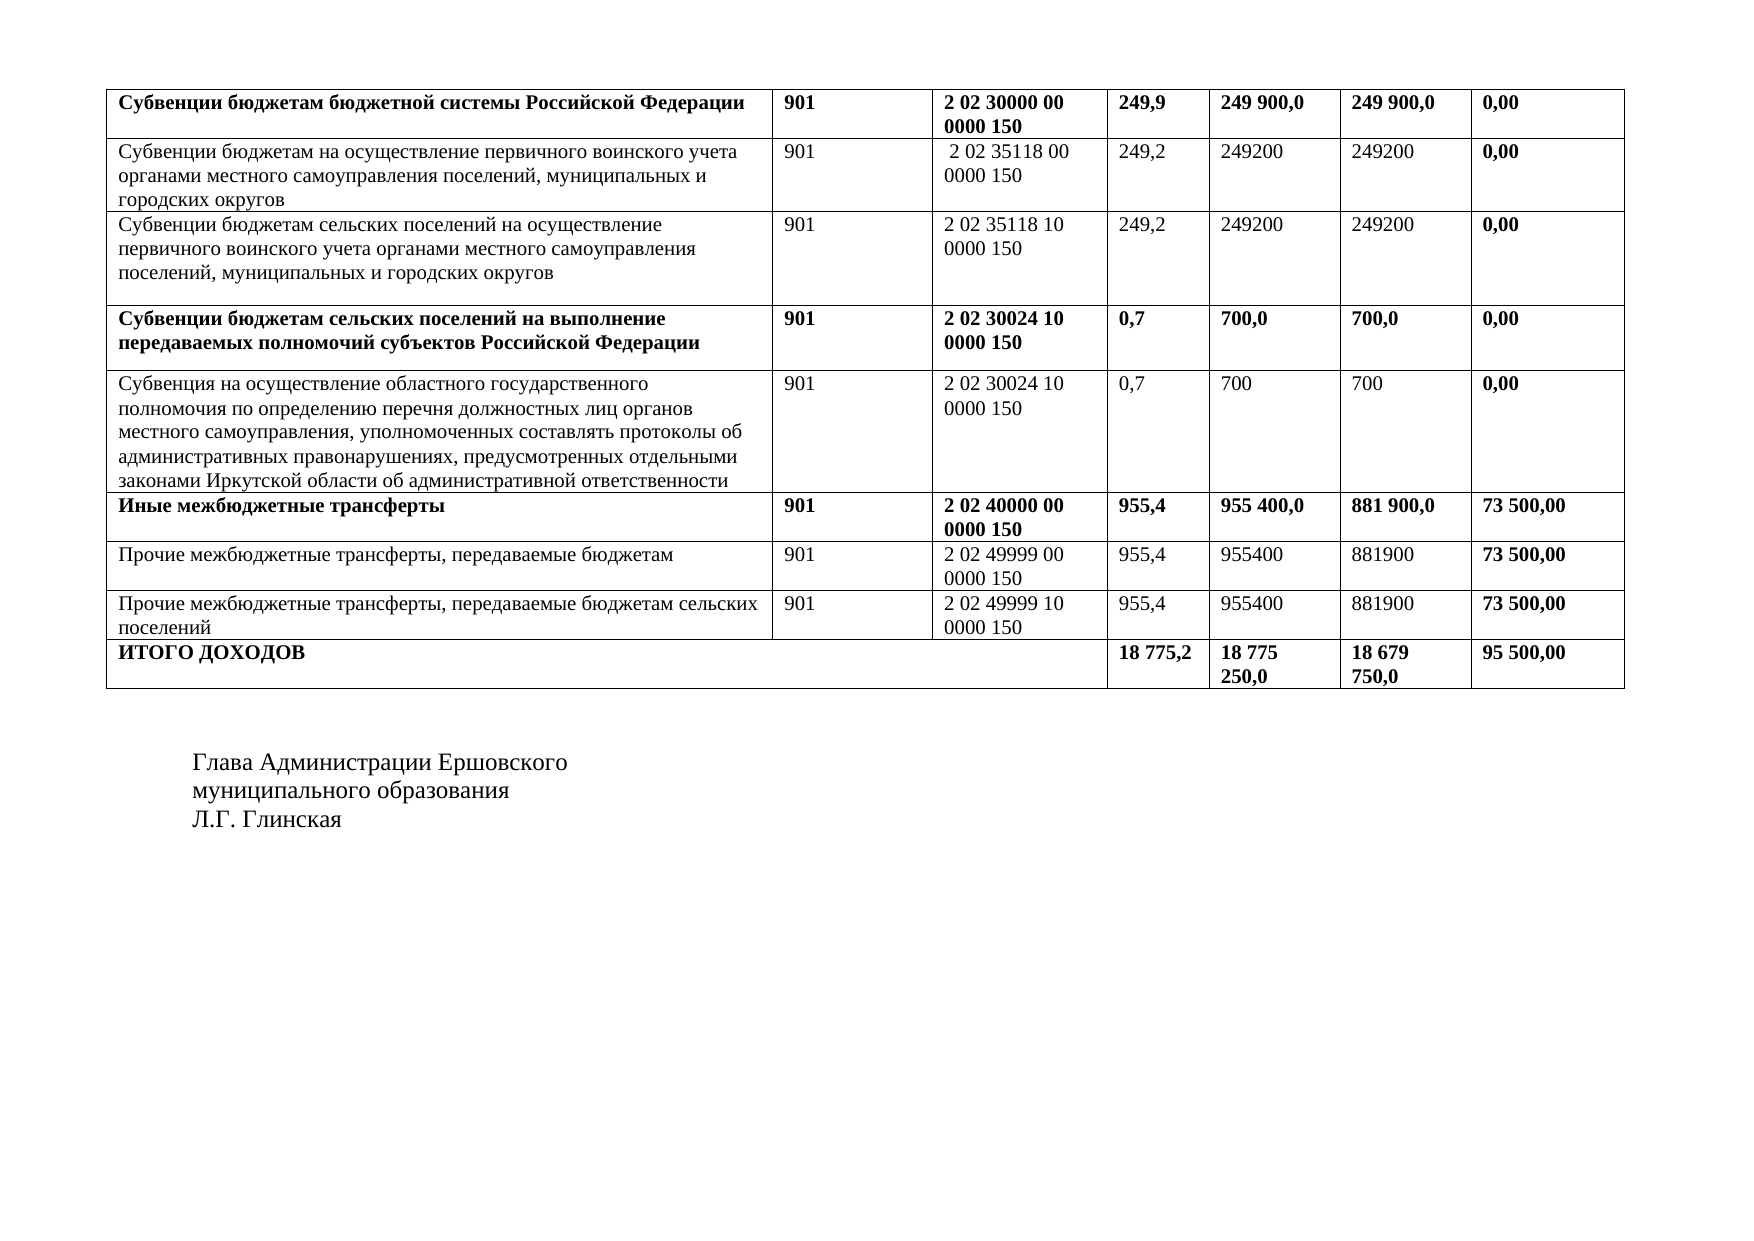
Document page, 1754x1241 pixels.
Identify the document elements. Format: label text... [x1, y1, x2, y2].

table_cell 2 02 49999 00 0000 150 [933, 542, 1107, 590]
table_cell 18 775 250,0 [1210, 640, 1340, 688]
table_cell 901 [773, 542, 932, 590]
table_cell 955400 [1210, 591, 1340, 639]
table_cell 901 [773, 139, 932, 211]
table_cell 249200 [1210, 212, 1340, 305]
table_cell 249,2 [1108, 139, 1209, 211]
table_cell 955400 [1210, 542, 1340, 590]
table_cell 73 500,00 [1472, 591, 1624, 639]
table_cell 955,4 [1108, 493, 1209, 541]
table_cell Субвенции бюджетам на осуществление первичного воинского учета органами местного самоуправления поселений, муниципальных и городских округов [107, 139, 772, 211]
table_cell Субвенция на осуществление областного государственного полномочия по определению перечня должностных лиц органов местного самоуправления, уполномоченных составлять протоколы об административных правонарушениях, предусмотренных отдельными законами Иркутской области об административной ответственности [107, 371, 772, 492]
table_cell 901 [773, 212, 932, 305]
table_cell 2 02 35118 10 0000 150 [933, 212, 1107, 305]
table_cell 249 900,0 [1210, 90, 1340, 138]
text Глава Администрации Ершовского [118, 747, 1636, 776]
table_cell 2 02 35118 00 0000 150 [933, 139, 1107, 211]
table_cell 901 [773, 493, 932, 541]
table_cell 881900 [1341, 542, 1471, 590]
table_cell 0,00 [1472, 371, 1624, 492]
table_cell Иные межбюджетные трансферты [107, 493, 772, 541]
table_cell 249200 [1341, 139, 1471, 211]
text Л.Г. Глинская [118, 804, 1636, 833]
table_cell Субвенции бюджетам бюджетной системы Российской Федерации [107, 90, 772, 138]
table_cell 2 02 30024 10 0000 150 [933, 306, 1107, 370]
table_cell 901 [773, 591, 932, 639]
table_cell 0,00 [1472, 139, 1624, 211]
table_cell 0,00 [1472, 212, 1624, 305]
table_cell 249,2 [1108, 212, 1209, 305]
table_cell 2 02 40000 00 0000 150 [933, 493, 1107, 541]
table_cell 881900 [1341, 591, 1471, 639]
table_cell 881 900,0 [1341, 493, 1471, 541]
table_cell 0,00 [1472, 90, 1624, 138]
table_cell Прочие межбюджетные трансферты, передаваемые бюджетам сельских поселений [107, 591, 772, 639]
table_cell 249 900,0 [1341, 90, 1471, 138]
table_cell Прочие межбюджетные трансферты, передаваемые бюджетам [107, 542, 772, 590]
table_cell 2 02 30024 10 0000 150 [933, 371, 1107, 492]
table_cell 955,4 [1108, 542, 1209, 590]
table_cell 18 679 750,0 [1341, 640, 1471, 688]
table_cell 901 [773, 306, 932, 370]
table_cell 18 775,2 [1108, 640, 1209, 688]
table_cell 700 [1210, 371, 1340, 492]
table_cell 249200 [1341, 212, 1471, 305]
table_cell Субвенции бюджетам сельских поселений на осуществление первичного воинского учета органами местного самоуправления поселений, муниципальных и городских округов [107, 212, 772, 305]
table_cell 249,9 [1108, 90, 1209, 138]
table_cell 0,00 [1472, 306, 1624, 370]
table_cell Субвенции бюджетам сельских поселений на выполнение передаваемых полномочий субъектов Российской Федерации [107, 306, 772, 370]
table_cell 0,7 [1108, 371, 1209, 492]
table_cell 0,7 [1108, 306, 1209, 370]
table_cell ИТОГО ДОХОДОВ [107, 640, 1107, 688]
table_cell 955,4 [1108, 591, 1209, 639]
table_cell 700,0 [1341, 306, 1471, 370]
table_cell 700,0 [1210, 306, 1340, 370]
table_cell 901 [773, 90, 932, 138]
table_cell 700 [1341, 371, 1471, 492]
table_cell 901 [773, 371, 932, 492]
table_cell 95 500,00 [1472, 640, 1624, 688]
text муниципального образования [118, 776, 1636, 804]
table_cell 73 500,00 [1472, 493, 1624, 541]
table_cell 2 02 30000 00 0000 150 [933, 90, 1107, 138]
table_cell 73 500,00 [1472, 542, 1624, 590]
table_cell 2 02 49999 10 0000 150 [933, 591, 1107, 639]
table_cell 955 400,0 [1210, 493, 1340, 541]
table_cell 249200 [1210, 139, 1340, 211]
